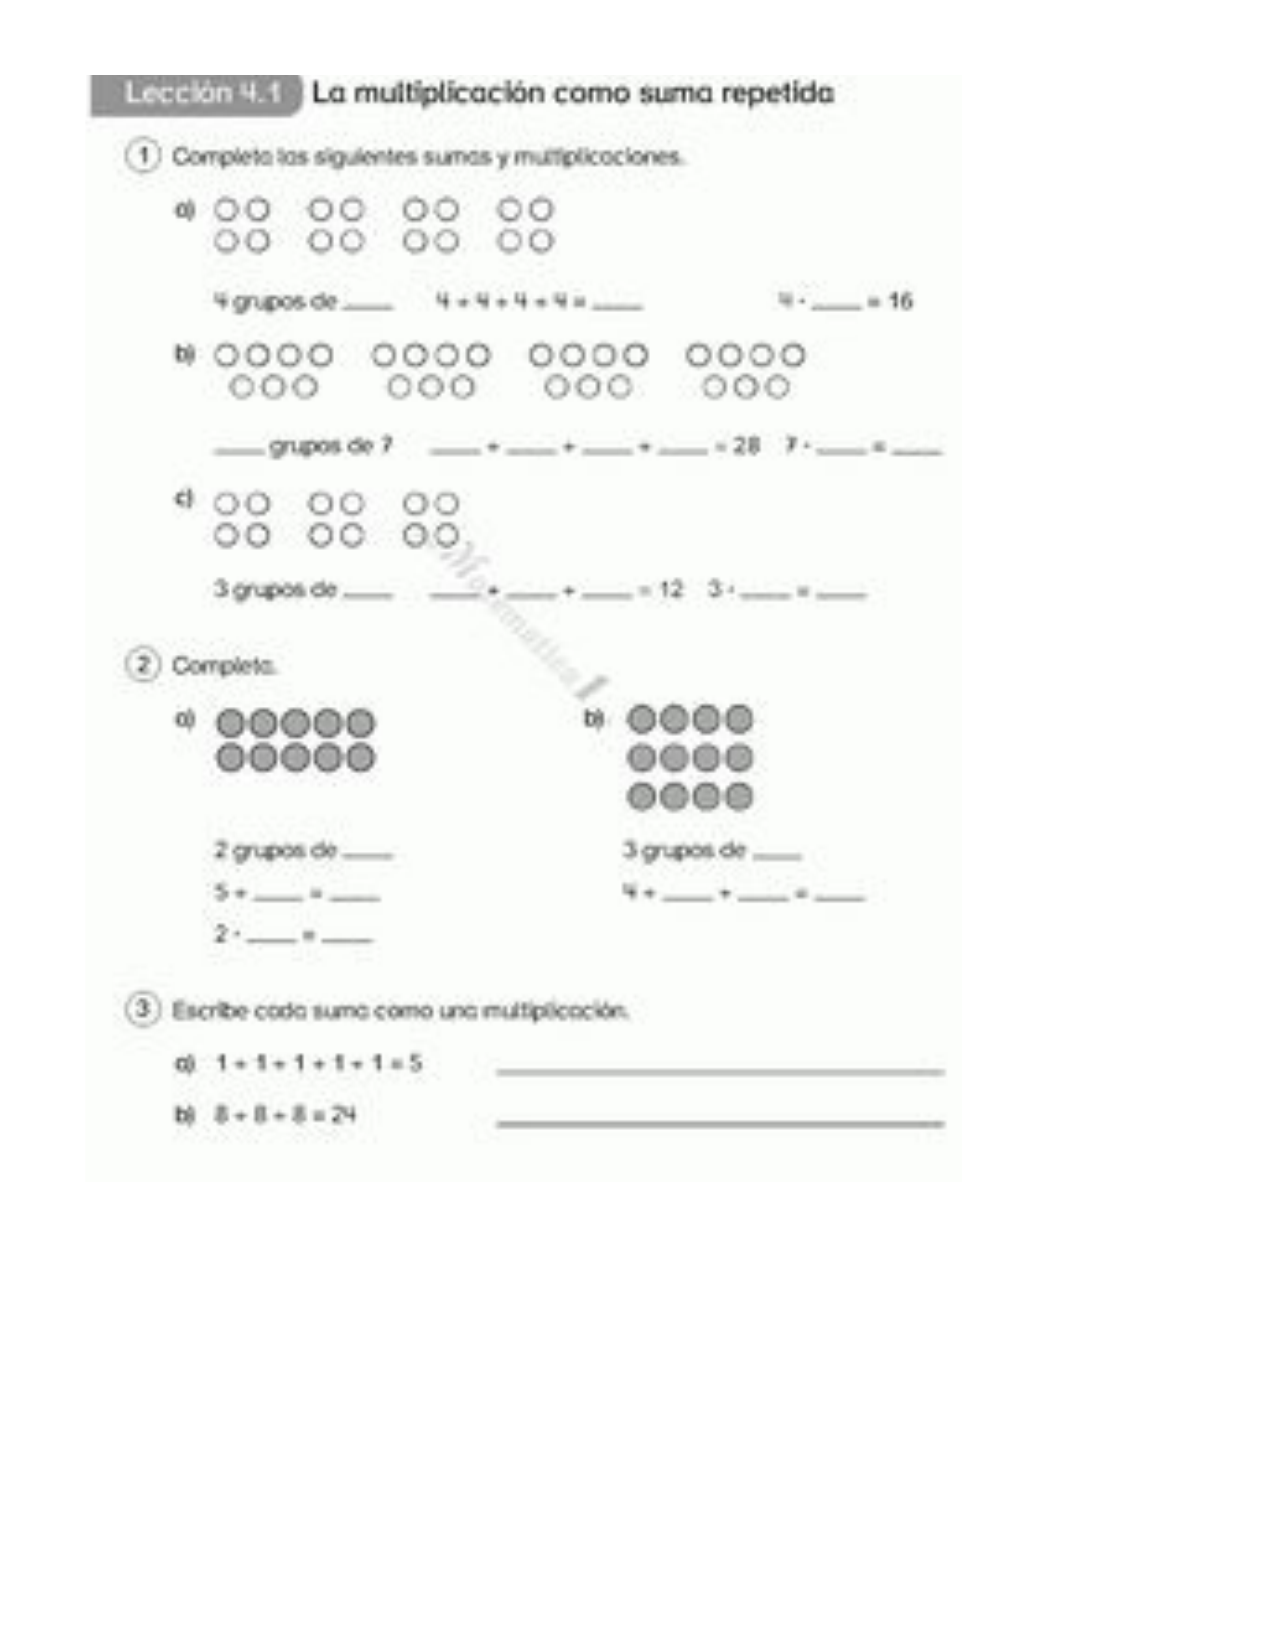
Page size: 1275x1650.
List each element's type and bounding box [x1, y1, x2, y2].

picture [85, 75, 962, 1182]
